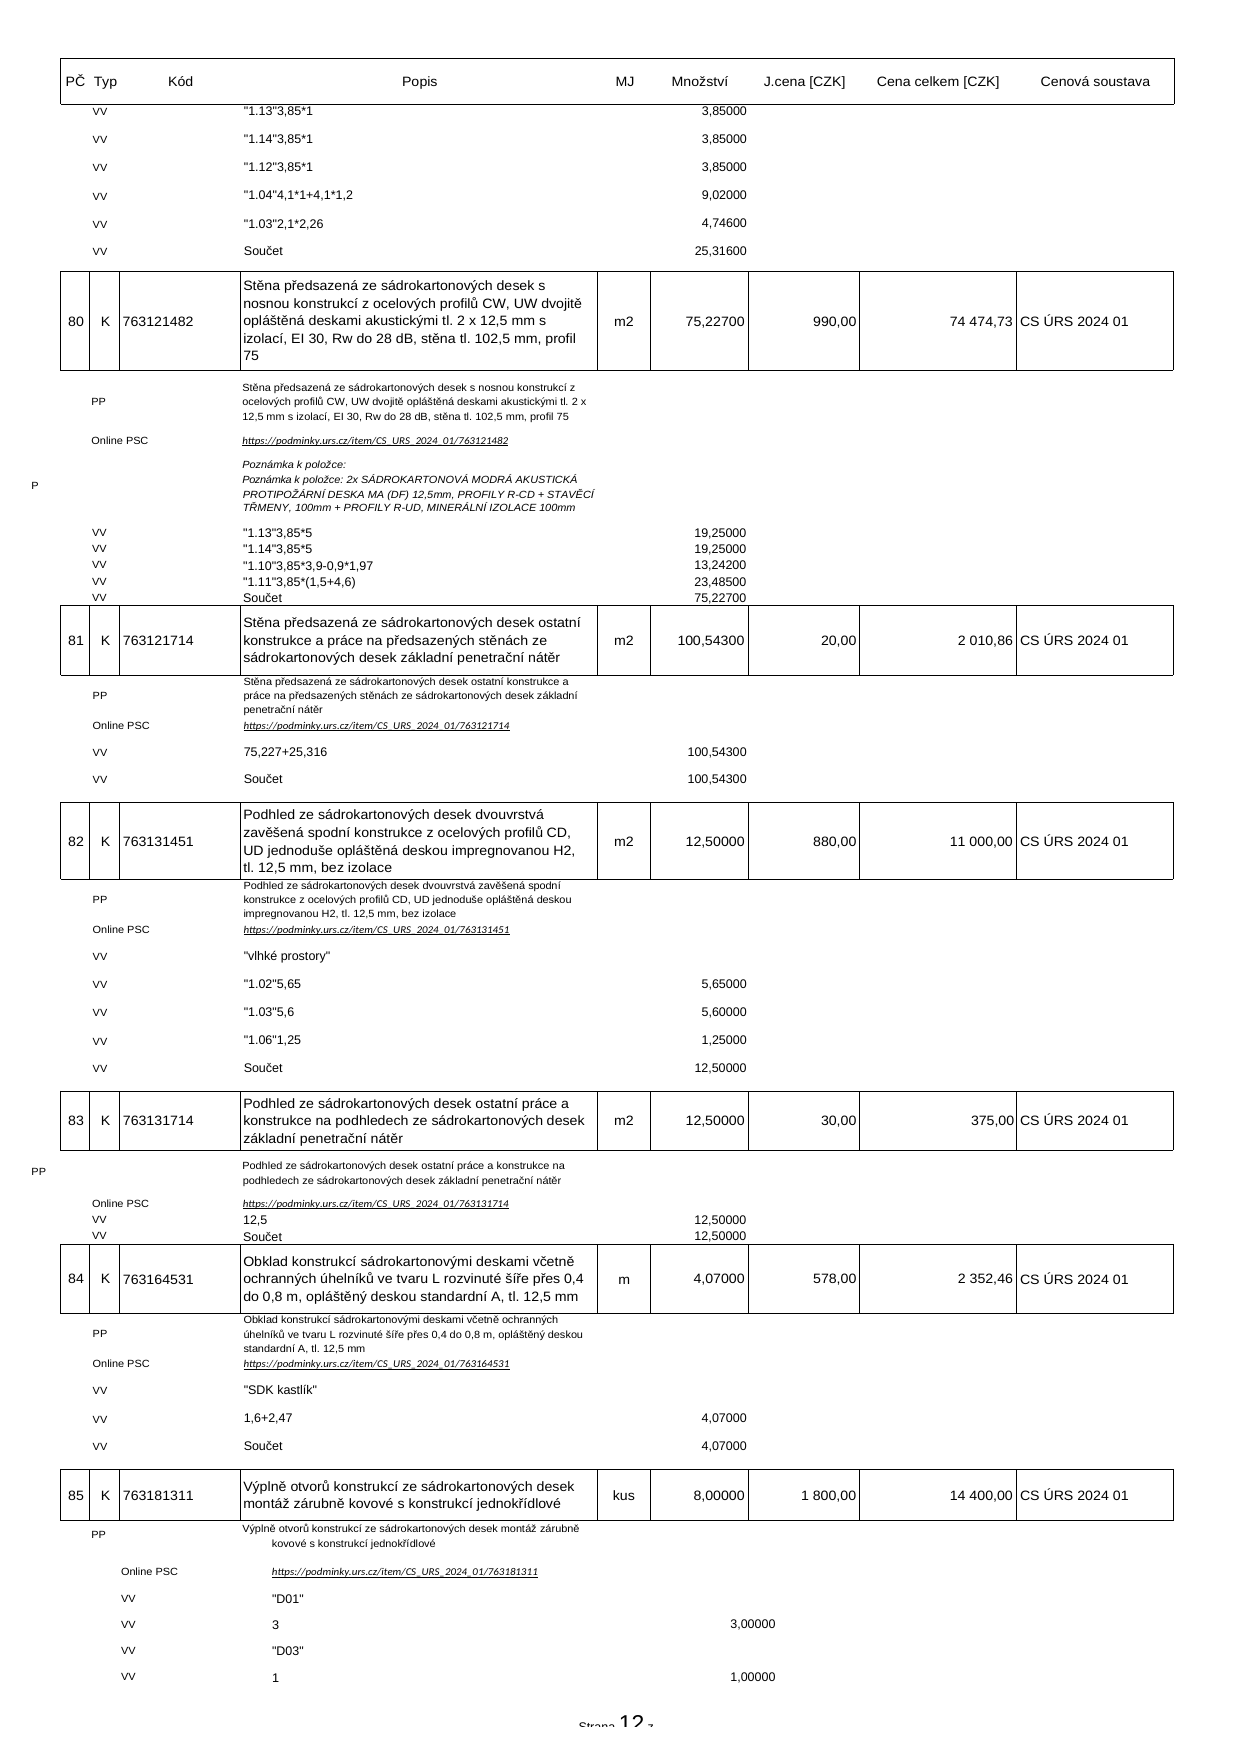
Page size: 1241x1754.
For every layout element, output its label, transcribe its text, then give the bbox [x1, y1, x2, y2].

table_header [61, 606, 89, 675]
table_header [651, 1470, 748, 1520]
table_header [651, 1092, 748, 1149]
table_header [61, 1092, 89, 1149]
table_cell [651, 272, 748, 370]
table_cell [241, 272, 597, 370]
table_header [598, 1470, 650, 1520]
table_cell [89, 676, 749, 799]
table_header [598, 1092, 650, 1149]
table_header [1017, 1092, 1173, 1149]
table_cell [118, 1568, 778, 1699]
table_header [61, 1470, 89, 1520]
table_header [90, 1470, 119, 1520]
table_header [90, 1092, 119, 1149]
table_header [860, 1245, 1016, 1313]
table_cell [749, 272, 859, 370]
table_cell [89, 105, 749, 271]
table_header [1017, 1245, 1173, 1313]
text PP Výplně otvorů konstrukcí ze sádrokartonových desek montáž zárubně [91, 1523, 1184, 1541]
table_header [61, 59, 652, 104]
text P Poznámka k položce: 2x SÁDROKARTONOVÁ MODRÁ AKUSTICKÁ [31, 473, 1184, 491]
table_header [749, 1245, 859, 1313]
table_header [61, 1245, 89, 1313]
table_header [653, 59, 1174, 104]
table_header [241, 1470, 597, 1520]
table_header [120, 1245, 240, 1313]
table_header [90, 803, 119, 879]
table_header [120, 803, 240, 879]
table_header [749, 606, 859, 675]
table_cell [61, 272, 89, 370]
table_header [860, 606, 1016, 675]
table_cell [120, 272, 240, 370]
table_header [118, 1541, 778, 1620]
text Online PSC https://podminky.urs.cz/item/CS_URS_2024_01/763121482 [91, 434, 1184, 447]
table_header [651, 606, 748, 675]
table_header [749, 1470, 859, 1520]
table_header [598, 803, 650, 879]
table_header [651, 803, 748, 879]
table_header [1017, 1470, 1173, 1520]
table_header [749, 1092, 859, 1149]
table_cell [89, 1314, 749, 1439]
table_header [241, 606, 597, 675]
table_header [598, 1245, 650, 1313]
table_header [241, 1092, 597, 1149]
text PP Podhled ze sádrokartonových desek ostatní práce a konstrukce na [31, 1160, 1184, 1178]
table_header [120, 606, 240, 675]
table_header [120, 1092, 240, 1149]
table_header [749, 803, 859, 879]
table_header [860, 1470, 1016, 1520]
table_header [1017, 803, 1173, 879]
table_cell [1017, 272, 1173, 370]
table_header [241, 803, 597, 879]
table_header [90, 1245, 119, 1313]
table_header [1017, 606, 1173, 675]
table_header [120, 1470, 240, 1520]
text PP ocelových profilů CW, UW dvojitě opláštěná deskami akustickými tl. 2 x 12,5 mm s izolací, EI 30, Rw do 28 dB, stěna tl. 102,5 mm, profil 75 [91, 396, 589, 422]
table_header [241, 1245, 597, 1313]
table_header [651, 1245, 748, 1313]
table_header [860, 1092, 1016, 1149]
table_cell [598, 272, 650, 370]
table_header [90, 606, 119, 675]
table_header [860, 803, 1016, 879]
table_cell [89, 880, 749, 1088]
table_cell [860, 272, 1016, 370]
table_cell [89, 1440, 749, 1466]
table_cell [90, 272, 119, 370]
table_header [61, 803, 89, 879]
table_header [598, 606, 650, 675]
